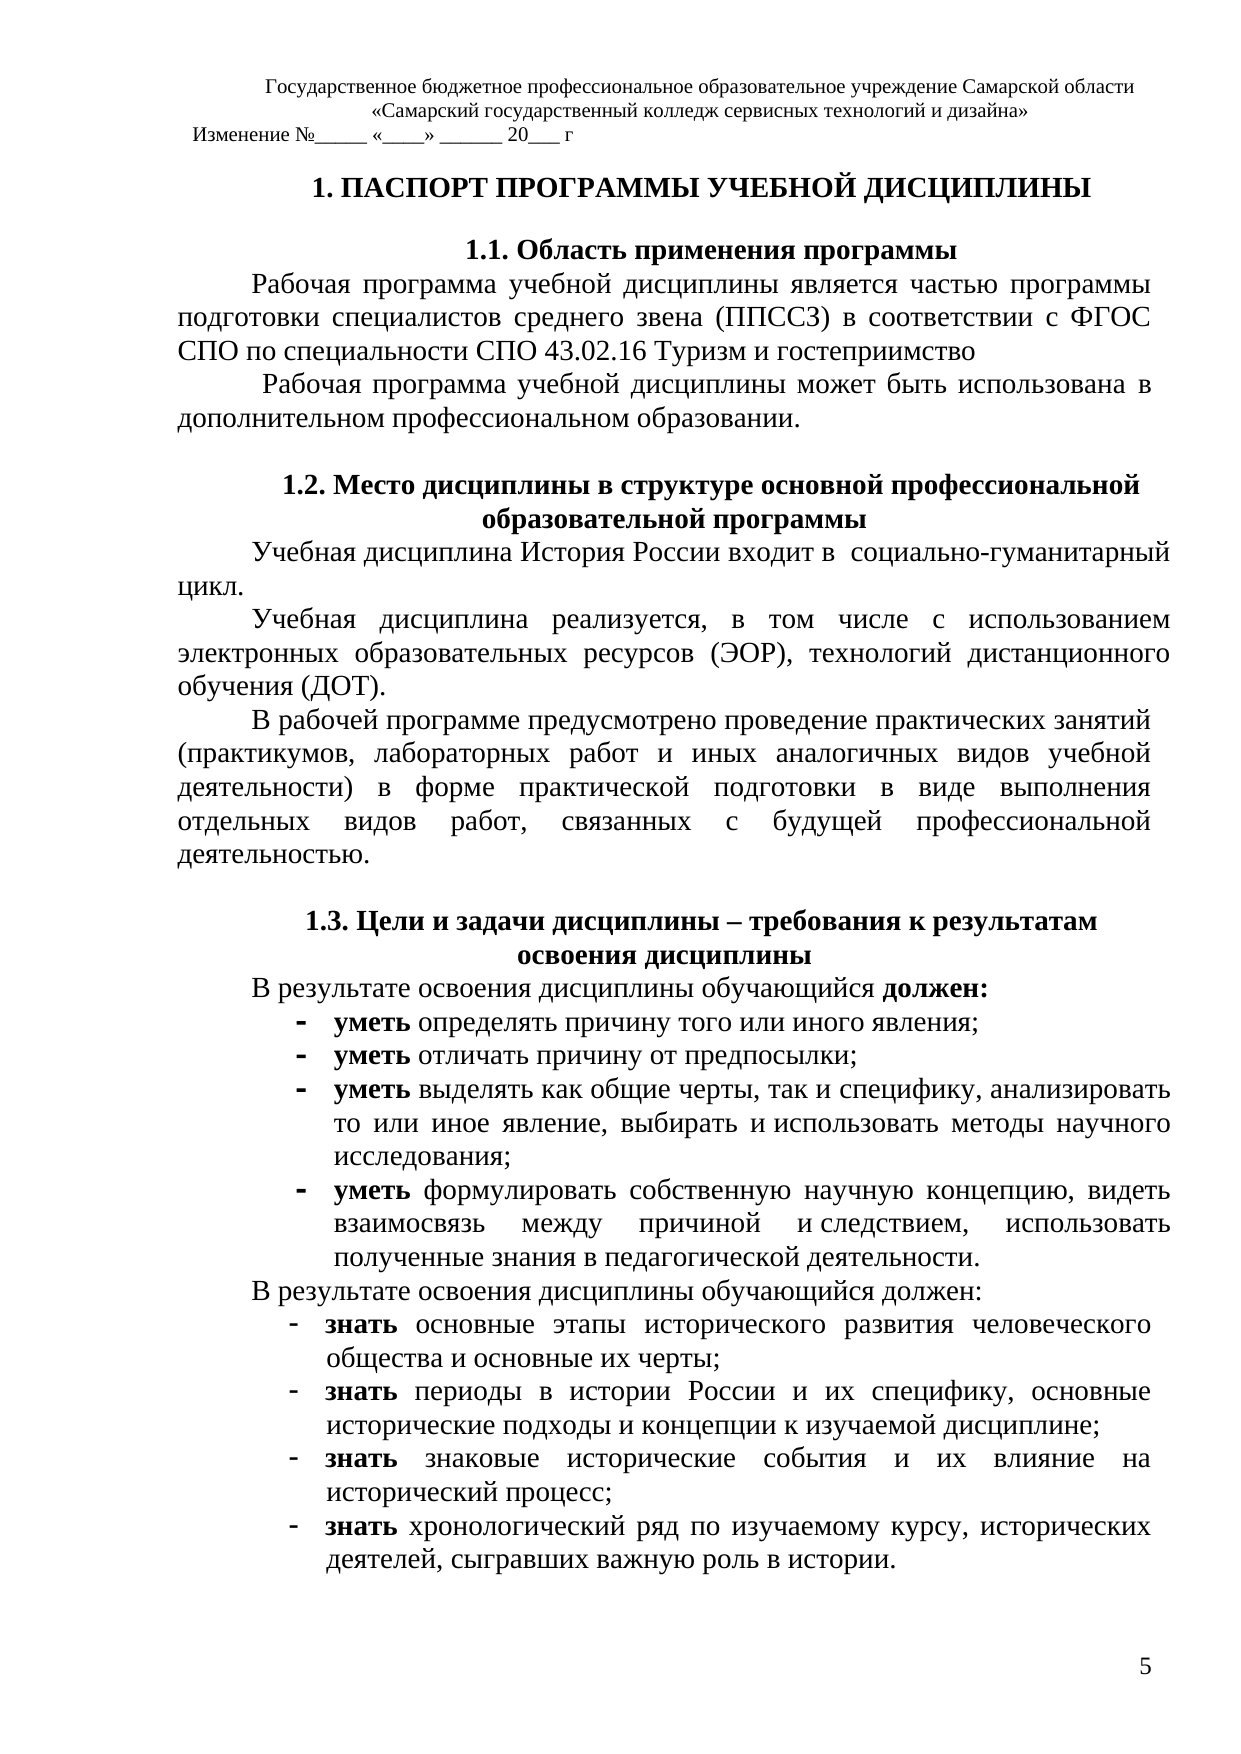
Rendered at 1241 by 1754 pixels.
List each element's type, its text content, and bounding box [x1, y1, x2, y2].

list знать периоды в истории России и их специфику, основные исторические подходы и концепции к изучаемой дисциплине; [288, 1373, 1152, 1441]
text В результате освоения дисциплины обучающийся должен: [177, 970, 1152, 1004]
list уметь определять причину того или иного явления; [296, 1004, 1171, 1037]
text Рабочая программа учебной дисциплины может быть использована в дополнительном профессиональном образовании. [177, 367, 1152, 434]
text 1.2. Место дисциплины в структуре основной профессиональной образовательной программы [177, 467, 1171, 534]
list уметь формулировать собственную научную концепцию, видеть взаимосвязь между причиной и следствием, использовать полученные знания в педагогической деятельности. [296, 1172, 1171, 1273]
text 1.1. Область применения программы [177, 232, 1171, 266]
text Рабочая программа учебной дисциплины является частью программы подготовки специалистов среднего звена (ППССЗ) в соответствии с ФГОС СПО по специальности СПО 43.02.16 Туризм и гостеприимство [177, 266, 1152, 367]
list знать основные этапы исторического развития человеческого общества и основные их черты; [288, 1306, 1152, 1373]
text Учебная дисциплина реализуется, в том числе с использованием электронных образовательных ресурсов (ЭОР), технологий дистанционного обучения (ДОТ). [177, 601, 1171, 702]
text Учебная дисциплина История России входит в социально-гуманитарный цикл. [177, 534, 1171, 601]
list уметь отличать причину от предпосылки; [296, 1037, 1171, 1071]
list знать знаковые исторические события и их влияние на исторический процесс; [288, 1441, 1152, 1508]
list знать хронологический ряд по изучаемому курсу, исторических деятелей, сыгравших важную роль в истории. [288, 1508, 1152, 1575]
text В результате освоения дисциплины обучающийся должен: [177, 1273, 1152, 1306]
text 1.3. Цели и задачи дисциплины – требования к результатам освоения дисциплины [177, 903, 1152, 970]
list уметь выделять как общие черты, так и специфику, анализировать то или иное явление, выбирать и использовать методы научного исследования; [296, 1071, 1171, 1172]
text В рабочей программе предусмотрено проведение практических занятий (практикумов, лабораторных работ и иных аналогичных видов учебной деятельности) в форме практической подготовки в виде выполнения отдельных видов работ, связанных с будущей профессиональной деятельностью. [177, 702, 1152, 870]
text 1. ПАСПОРТ ПРОГРАММЫ УЧЕБНОЙ ДИСЦИПЛИНЫ [177, 170, 1152, 204]
